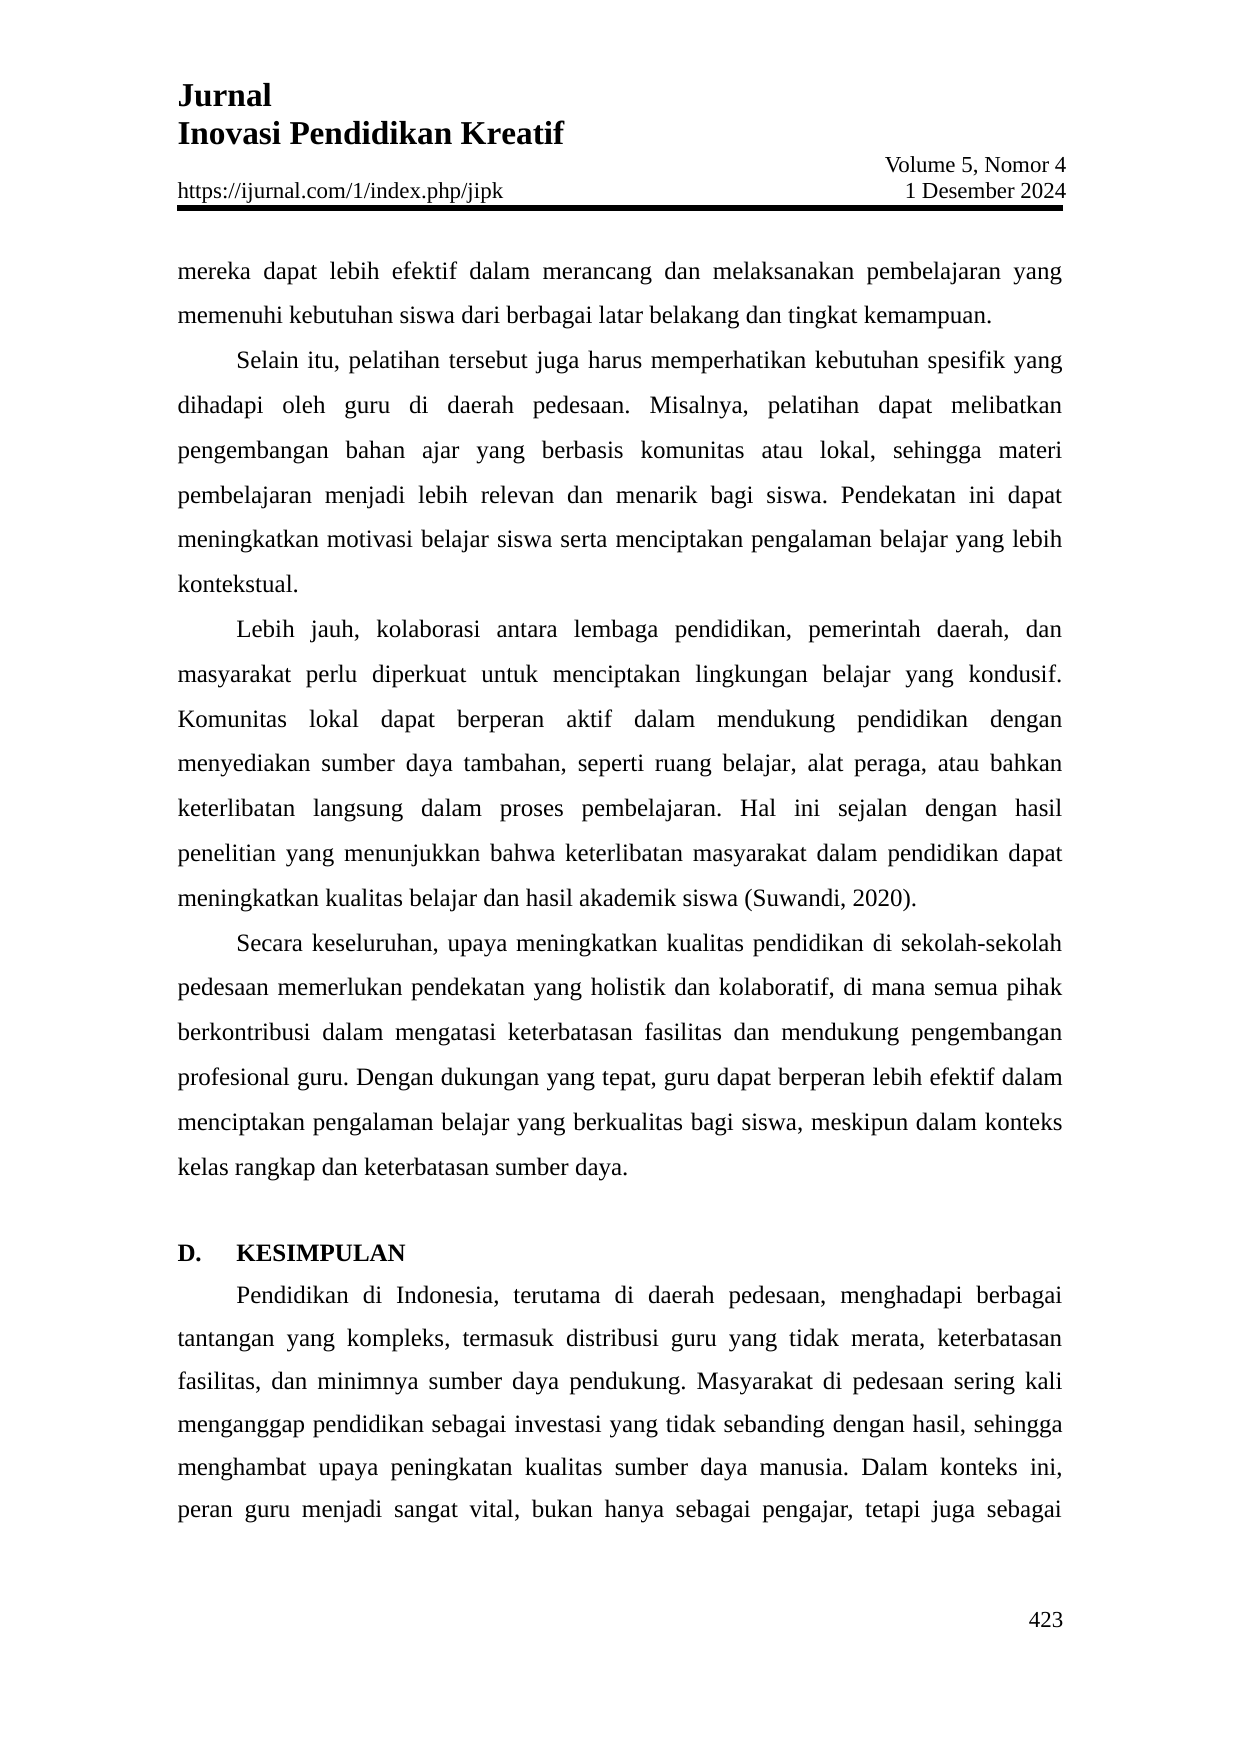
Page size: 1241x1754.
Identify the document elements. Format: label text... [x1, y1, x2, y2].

list KESIMPULAN [177, 1238, 1063, 1267]
text Lebih jauh, kolaborasi antara lembaga pendidikan, pemerintah daerah, dan masyarakat perlu diperkuat untuk menciptakan lingkungan belajar yang kondusif. Komunitas lokal dapat berperan aktif dalam mendukung pendidikan dengan menyediakan sumber daya tambahan, seperti ruang belajar, alat peraga, atau bahkan keterlibatan langsung dalam proses pembelajaran. Hal ini sejalan dengan hasil penelitian yang menunjukkan bahwa keterlibatan masyarakat dalam pendidikan dapat meningkatkan kualitas belajar dan hasil akademik siswa (Suwandi, 2020). [177, 613, 1063, 912]
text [177, 254, 1063, 329]
text Secara keseluruhan, upaya meningkatkan kualitas pendidikan di sekolah-sekolah pedesaan memerlukan pendekatan yang holistik dan kolaboratif, di mana semua pihak berkontribusi dalam mengatasi keterbatasan fasilitas dan mendukung pengembangan profesional guru. Dengan dukungan yang tepat, guru dapat berperan lebih efektif dalam menciptakan pengalaman belajar yang berkualitas bagi siswa, meskipun dalam konteks kelas rangkap dan keterbatasan sumber daya. [177, 926, 1063, 1180]
text Selain itu, pelatihan tersebut juga harus memperhatikan kebutuhan spesifik yang dihadapi oleh guru di daerah pedesaan. Misalnya, pelatihan dapat melibatkan pengembangan bahan ajar yang berbasis komunitas atau lokal, sehingga materi pembelajaran menjadi lebih relevan dan menarik bagi siswa. Pendekatan ini dapat meningkatkan motivasi belajar siswa serta menciptakan pengalaman belajar yang lebih kontekstual. [177, 344, 1063, 598]
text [177, 1281, 1063, 1523]
